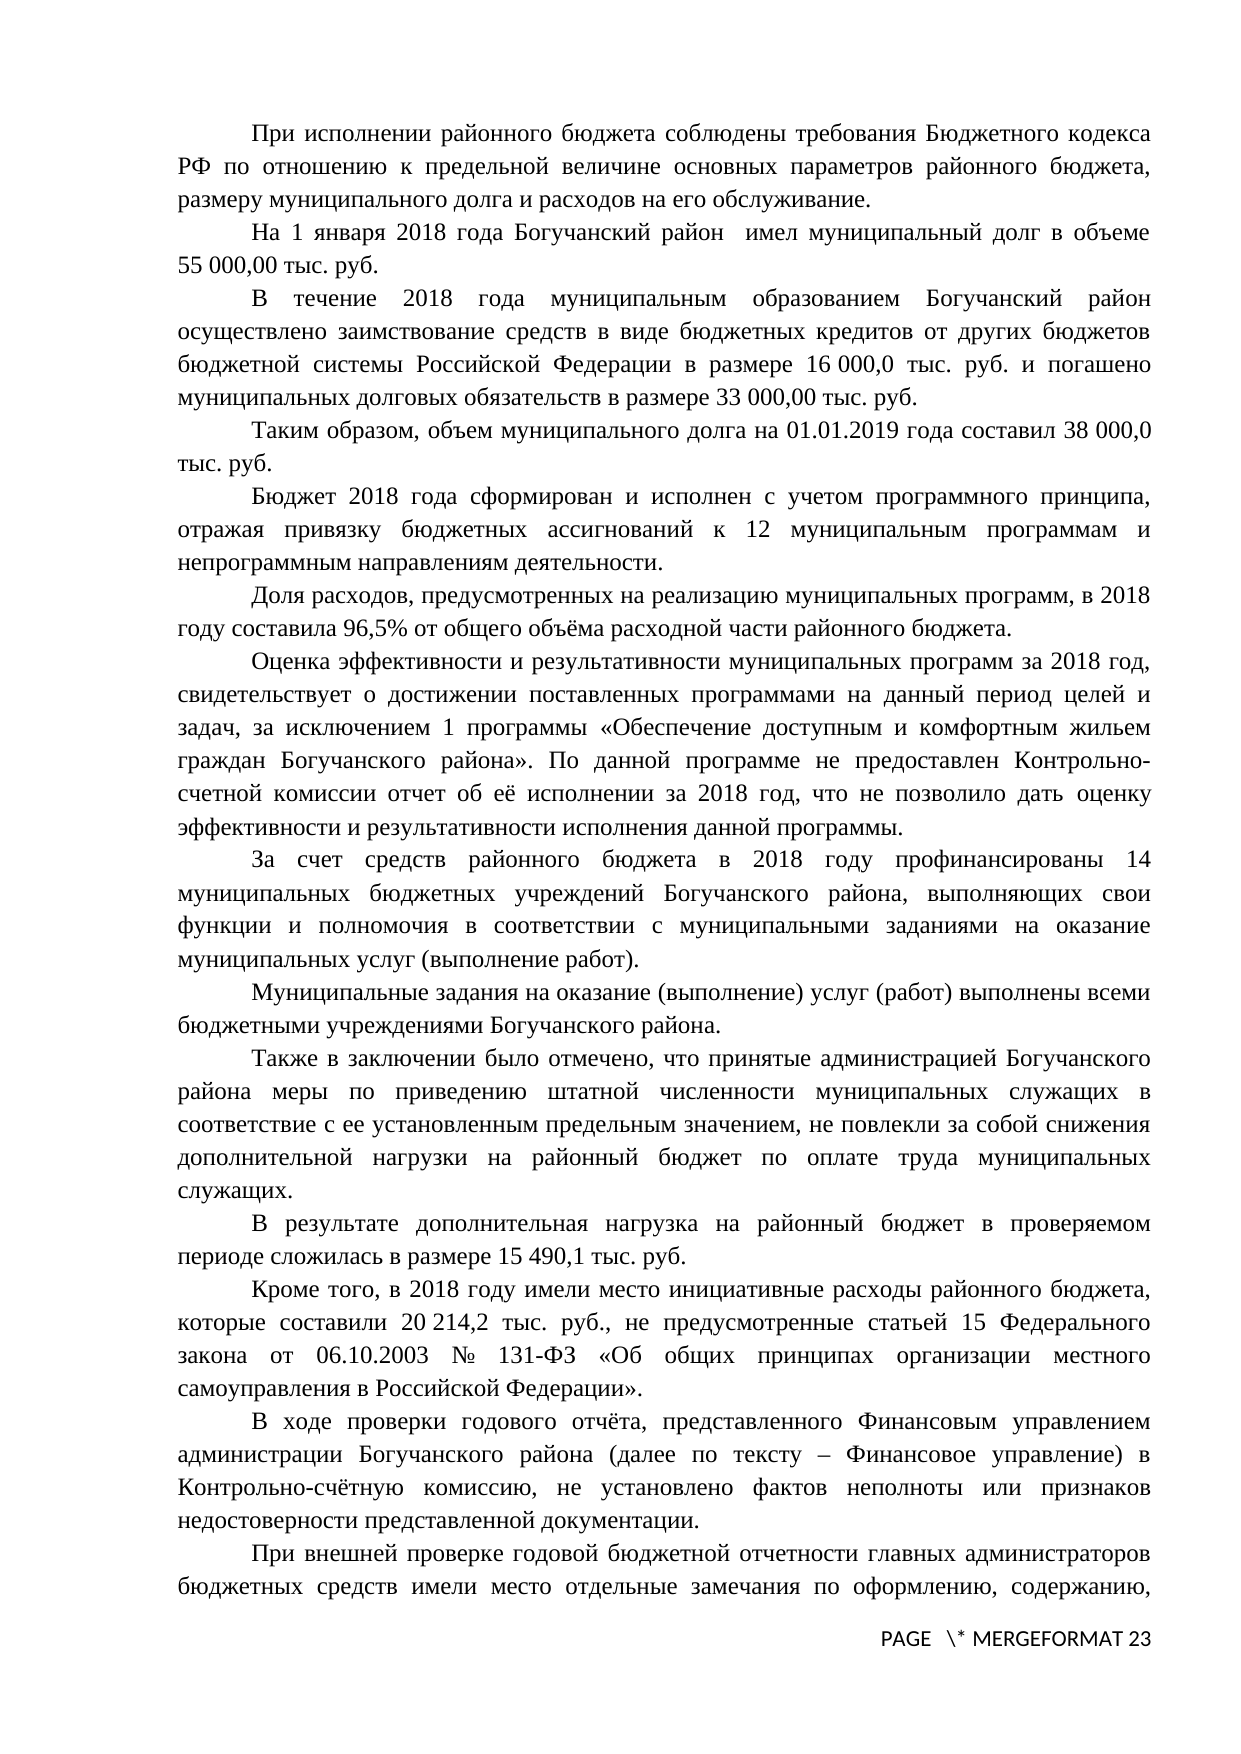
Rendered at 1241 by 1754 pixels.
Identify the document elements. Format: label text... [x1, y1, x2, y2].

text Доля расходов, предусмотренных на реализацию муниципальных программ, в 2018 году составила 96,5% от общего объёма расходной части районного бюджета. [177, 580, 1152, 642]
list Таким образом, объем муниципального долга на 01.01.2019 года составил 38 000,0 тыс. руб. [177, 415, 1152, 477]
text Также в заключении было отмечено, что принятые администрацией Богучанского района меры по приведению штатной численности муниципальных служащих в соответствие с ее установленным предельным значением, не повлекли за собой снижения дополнительной нагрузки на районный бюджет по оплате труда муниципальных служащих. [177, 1043, 1152, 1203]
text При исполнении районного бюджета соблюдены требования Бюджетного кодекса РФ по отношению к предельной величине основных параметров районного бюджета, размеру муниципального долга и расходов на его обслуживание. [177, 118, 1152, 213]
list Оценка эффективности и результативности муниципальных программ за 2018 год, свидетельствует о достижении поставленных программами на данный период целей и задач, за исключением 1 программы «Обеспечение доступным и комфортным жильем граждан Богучанского района». По данной программе не предоставлен Контрольно-счетной комиссии отчет об её исполнении за 2018 год, что не позволило дать оценку эффективности и результативности исполнения данной программы. [177, 646, 1152, 840]
text Бюджет 2018 года сформирован и исполнен с учетом программного принципа, отражая привязку бюджетных ассигнований к 12 муниципальным программам и непрограммным направлениям деятельности. [177, 481, 1152, 576]
text В ходе проверки годового отчёта, представленного Финансовым управлением администрации Богучанского района (далее по тексту – Финансовое управление) в Контрольно-счётную комиссию, не установлено фактов неполноты или признаков недостоверности представленной документации. [177, 1406, 1152, 1534]
text На 1 января 2018 года Богучанский район имел муниципальный долг в объеме 55 000,00 тыс. руб. [177, 217, 1152, 279]
text В течение 2018 года муниципальным образованием Богучанский район осуществлено заимствование средств в виде бюджетных кредитов от других бюджетов бюджетной системы Российской Федерации в размере 16 000,0 тыс. руб. и погашено муниципальных долговых обязательств в размере 33 000,00 тыс. руб. [177, 283, 1152, 411]
text В результате дополнительная нагрузка на районный бюджет в проверяемом периоде сложилась в размере 15 490,1 тыс. руб. [177, 1208, 1152, 1269]
text Муниципальные задания на оказание (выполнение) услуг (работ) выполнены всеми бюджетными учреждениями Богучанского района. [177, 977, 1152, 1038]
text За счет средств районного бюджета в 2018 году профинансированы 14 муниципальных бюджетных учреждений Богучанского района, выполняющих свои функции и полномочия в соответствии с муниципальными заданиями на оказание муниципальных услуг (выполнение работ). [177, 844, 1152, 972]
text Кроме того, в 2018 году имели место инициативные расходы районного бюджета, которые составили 20 214,2 тыс. руб., не предусмотренные статьей 15 Федерального закона от 06.10.2003 № 131-ФЗ «Об общих принципах организации местного самоуправления в Российской Федерации». [177, 1274, 1152, 1402]
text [177, 1538, 1152, 1600]
